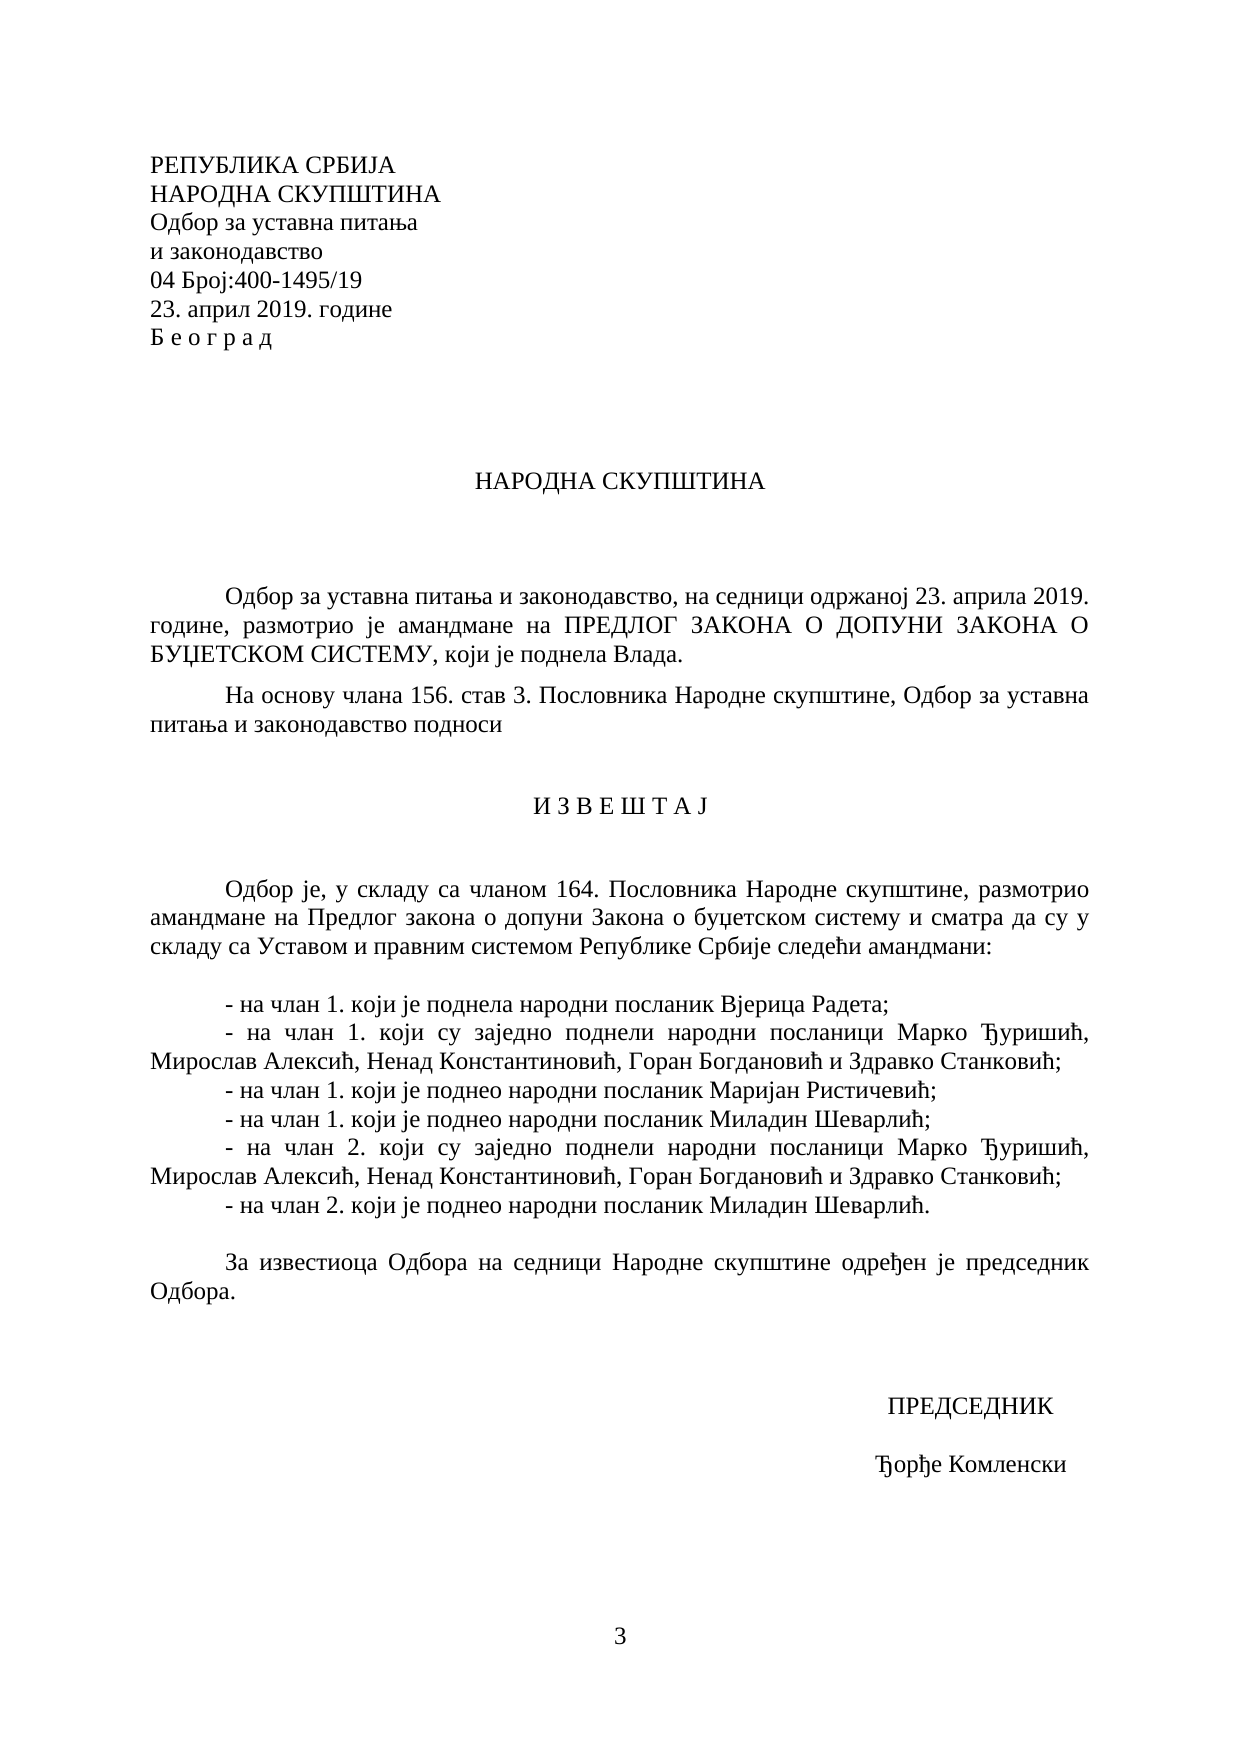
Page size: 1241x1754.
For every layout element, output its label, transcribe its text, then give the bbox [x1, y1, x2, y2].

text И З В Е Ш Т А Ј [150, 791, 1090, 820]
text - на члан 2. који су заједно поднели народни посланици Марко Ђуришић, Мирослав Алексић, Ненад Константиновић, Горан Богдановић и Здравко Станковић; [150, 1132, 1090, 1190]
text На основу члана 156. став 3. Пословника Народне скупштине, Одбор за уставна питања и законодавство подноси [150, 680, 1090, 737]
text - на члан 1. који је поднео народни посланик Маријан Ристичевић; [150, 1075, 1090, 1104]
text 23. април 2019. године [150, 294, 1090, 322]
text Одбор за уставна питања и законодавство, на седници одржаној 23. априла 2019. године, размотрио је амандмане на ПРЕДЛОГ ЗАКОНА О ДОПУНИ ЗАКОНА О БУЏЕТСКОМ СИСТЕМУ, који је поднела Влада. [150, 581, 1090, 667]
text - на члан 1. који је поднела народни посланик Вјерица Радета; [150, 989, 1090, 1017]
text Ђорђе Комленски [150, 1449, 1090, 1477]
text НАРОДНА СКУПШТИНА [150, 179, 1090, 207]
text - на члан 2. који је поднео народни посланик Миладин Шеварлић. [150, 1190, 1090, 1219]
text и законодавство [150, 236, 1090, 265]
text ПРЕДСЕДНИК [150, 1391, 1090, 1420]
text - на члан 1. који је поднео народни посланик Миладин Шеварлић; [150, 1104, 1090, 1132]
text Одбор за уставна питања [150, 207, 1090, 236]
text За известиоца Одбора на седници Народне скупштине одређен је председник Одбора. [150, 1247, 1090, 1305]
text РЕПУБЛИКА СРБИЈА [150, 150, 1090, 179]
text Б е о г р а д [150, 322, 1090, 351]
text 04 Број:400-1495/19 [150, 265, 1090, 294]
text - на члан 1. који су заједно поднели народни посланици Марко Ђуришић, Мирослав Алексић, Ненад Константиновић, Горан Богдановић и Здравко Станковић; [150, 1017, 1090, 1075]
text НАРОДНА СКУПШТИНА [150, 466, 1090, 495]
text Одбор је, у складу са чланом 164. Пословника Народне скупштине, размотрио амандмане на Предлог закона о допуни Закона о буџетском систему и сматра да су у складу са Уставом и правним системом Републике Србије следећи амандмани: [150, 874, 1090, 960]
